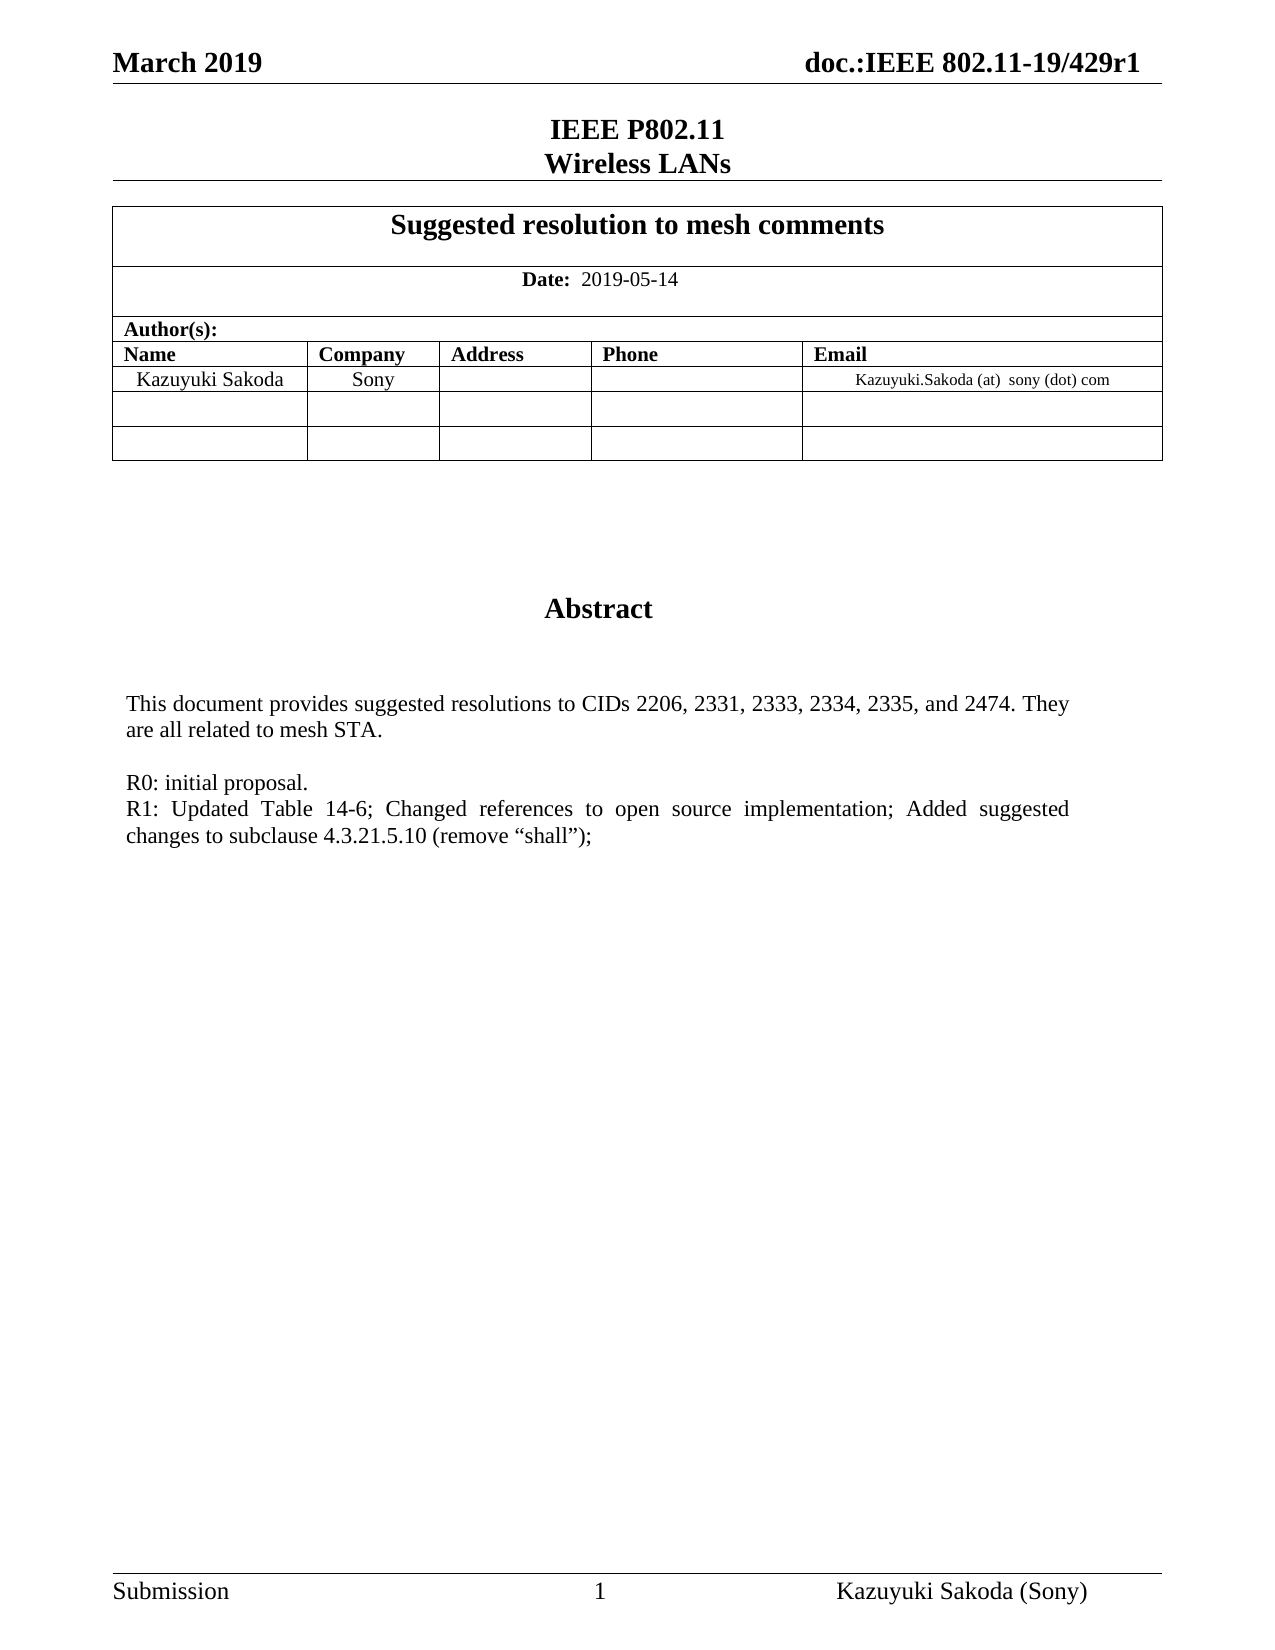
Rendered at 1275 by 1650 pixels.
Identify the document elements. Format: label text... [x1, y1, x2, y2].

table_cell Name [113, 342, 307, 366]
table_cell Phone [592, 342, 802, 366]
table_cell [308, 427, 439, 460]
table_cell [803, 427, 1162, 460]
table_cell Author(s): [113, 317, 1162, 341]
table_cell [113, 427, 307, 460]
table_cell Date: 2019-05-14 [113, 267, 1162, 316]
table_cell [113, 392, 307, 426]
table_cell [440, 392, 591, 426]
table_cell [440, 427, 591, 460]
table_cell [592, 367, 802, 391]
table_cell Kazuyuki.Sakoda (at) sony (dot) com [803, 367, 1162, 391]
table_cell Address [440, 342, 591, 366]
table_cell [803, 392, 1162, 426]
text IEEE P802.11 Wireless LANs [112, 112, 1162, 181]
table_cell [308, 392, 439, 426]
table_cell Kazuyuki Sakoda [113, 367, 307, 391]
table_cell [592, 392, 802, 426]
table_header Suggested resolution to mesh comments [113, 207, 1162, 266]
table_cell Company [308, 342, 439, 366]
table_cell Email [803, 342, 1162, 366]
table_cell Sony [308, 367, 439, 391]
table_cell [440, 367, 591, 391]
table_cell [592, 427, 802, 460]
